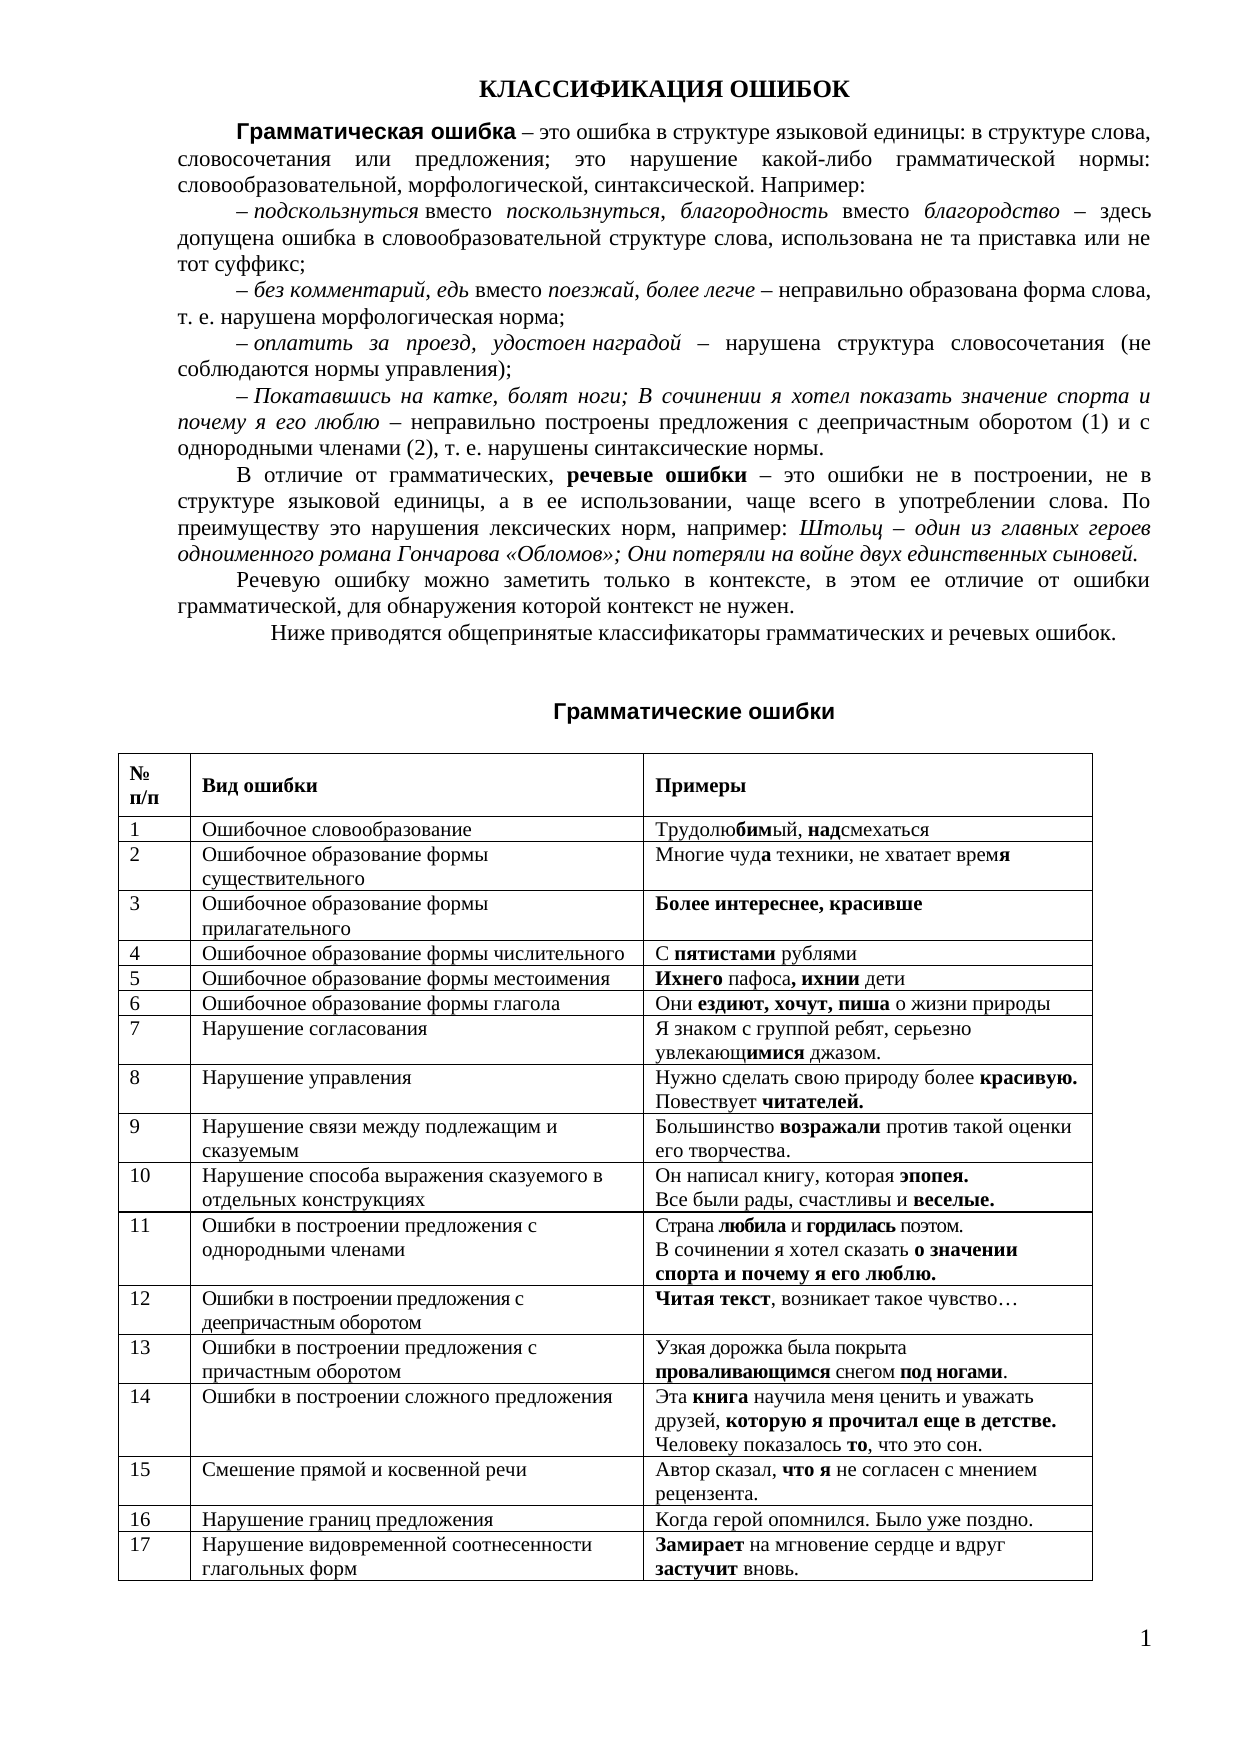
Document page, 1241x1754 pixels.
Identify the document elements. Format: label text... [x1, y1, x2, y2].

text – Покатавшись на катке, болят ноги; В сочинении я хотел показать значение спорта и почему я его люблю – неправильно построены предложения с деепричастным оборотом (1) и с однородными членами (2), т. е. нарушены синтаксические нормы. [177, 382, 1152, 461]
table_cell Ошибки в построении предложения с деепричастным оборотом [191, 1286, 643, 1334]
text В отличие от грамматических, речевые ошибки – это ошибки не в построении, не в структуре языковой единицы, а в ее использовании, чаще всего в употреблении слова. По преимуществу это нарушения лексических норм, например: Штольц – один из главных героев одноименного романа Гончарова «Обломов»; Они потеряли на войне двух единственных сыновей. [177, 461, 1152, 566]
table_cell Нарушение управления [191, 1065, 643, 1113]
table_cell 16 [119, 1506, 190, 1531]
table_cell Узкая дорожка была покрыта проваливающимся снегом под ногами. [644, 1335, 1092, 1383]
table_cell Он написал книгу, которая эпопея. Все были рады, счастливы и веселые. [644, 1163, 1092, 1211]
table_cell Ошибки в построении предложения с причастным оборотом [191, 1335, 643, 1383]
table_cell Я знаком с группой ребят, серьезно увлекающимися джазом. [644, 1016, 1092, 1064]
table_cell 15 [119, 1457, 190, 1505]
table_cell Когда герой опомнился. Было уже поздно. [644, 1506, 1092, 1531]
table_cell Нарушение способа выражения сказуемого в отдельных конструкциях [191, 1163, 643, 1211]
table_cell 17 [119, 1532, 190, 1580]
text Ниже приводятся общепринятые классификаторы грамматических и речевых ошибок. [177, 619, 1152, 645]
table_cell Нарушение связи между подлежащим и сказуемым [191, 1114, 643, 1162]
table_cell Читая текст, возникает такое чувство… [644, 1286, 1092, 1334]
table_cell Ошибочное словообразование [191, 817, 643, 841]
table_cell Замирает на мгновение сердце и вдруг застучит вновь. [644, 1532, 1092, 1580]
table_cell 13 [119, 1335, 190, 1383]
table_cell Автор сказал, что я не согласен с мнением рецензента. [644, 1457, 1092, 1505]
table_cell 9 [119, 1114, 190, 1162]
table_cell Ошибочное образование формы числительного [191, 941, 643, 964]
table_cell Трудолюбимый, надсмехаться [644, 817, 1092, 841]
text – оплатить за проезд, удостоен наградой – нарушена структура словосочетания (не соблюдаются нормы управления); [177, 329, 1152, 382]
table_cell 5 [119, 966, 190, 990]
table_cell 8 [119, 1065, 190, 1113]
text Грамматическая ошибка – это ошибка в структуре языковой единицы: в структуре слова, словосочетания или предложения; это нарушение какой-либо грамматической нормы: словообразовательной, морфологической, синтаксической. Например: [177, 118, 1152, 197]
table_cell Ошибочное образование формы прилагательного [191, 891, 643, 939]
table_cell Ошибочное образование формы глагола [191, 991, 643, 1015]
table_cell Большинство возражали против такой оценки его творчества. [644, 1114, 1092, 1162]
table_cell Ошибочное образование формы местоимения [191, 966, 643, 990]
text Грамматические ошибки [177, 698, 1152, 724]
table_header № п/п [119, 754, 190, 816]
table_cell 14 [119, 1384, 190, 1456]
table_cell 12 [119, 1286, 190, 1334]
table_cell Ошибки в построении сложного предложения [191, 1384, 643, 1456]
table_cell Ошибки в построении предложения с однородными членами [191, 1213, 643, 1285]
table_cell 4 [119, 941, 190, 964]
text Речевую ошибку можно заметить только в контексте, в этом ее отличие от ошибки грамматической, для обнаружения которой контекст не нужен. [177, 566, 1152, 619]
table_cell 7 [119, 1016, 190, 1064]
table_cell Ошибочное образование формы существительного [191, 842, 643, 890]
table_cell Нужно сделать свою природу более красивую. Повествует читателей. [644, 1065, 1092, 1113]
table_cell Нарушение границ предложения [191, 1506, 643, 1531]
table_cell 1 [119, 817, 190, 841]
table_cell С пятистами рублями [644, 941, 1092, 964]
table_cell 11 [119, 1213, 190, 1285]
text – подскользнуться вместо поскользнуться, благородность вместо благородство – здесь допущена ошибка в словообразовательной структуре слова, использована не та приставка или не тот суффикс; [177, 197, 1152, 276]
table_cell 6 [119, 991, 190, 1015]
table_cell Нарушение видовременной соотнесенности глагольных форм [191, 1532, 643, 1580]
table_cell Ихнего пафоса, ихнии дети [644, 966, 1092, 990]
table_cell Смешение прямой и косвенной речи [191, 1457, 643, 1505]
table_header Вид ошибки [191, 754, 643, 816]
table_cell Многие чуда техники, не хватает время [644, 842, 1092, 890]
text – без комментарий, едь вместо поезжай, более легче – неправильно образована форма слова, т. е. нарушена морфологическая норма; [177, 276, 1152, 329]
table_header Примеры [644, 754, 1092, 816]
table_cell Нарушение согласования [191, 1016, 643, 1064]
table_cell 10 [119, 1163, 190, 1211]
table_cell 3 [119, 891, 190, 939]
table_cell Эта книга научила меня ценить и уважать друзей, которую я прочитал еще в детстве. Человеку показалось то, что это сон. [644, 1384, 1092, 1456]
table_cell Более интереснее, красивше [644, 891, 1092, 939]
table_cell Они ездиют, хочут, пиша о жизни природы [644, 991, 1092, 1015]
table_cell 2 [119, 842, 190, 890]
table_cell Страна любила и гордилась поэтом. В сочинении я хотел сказать о значении спорта и почему я его люблю. [644, 1213, 1092, 1285]
